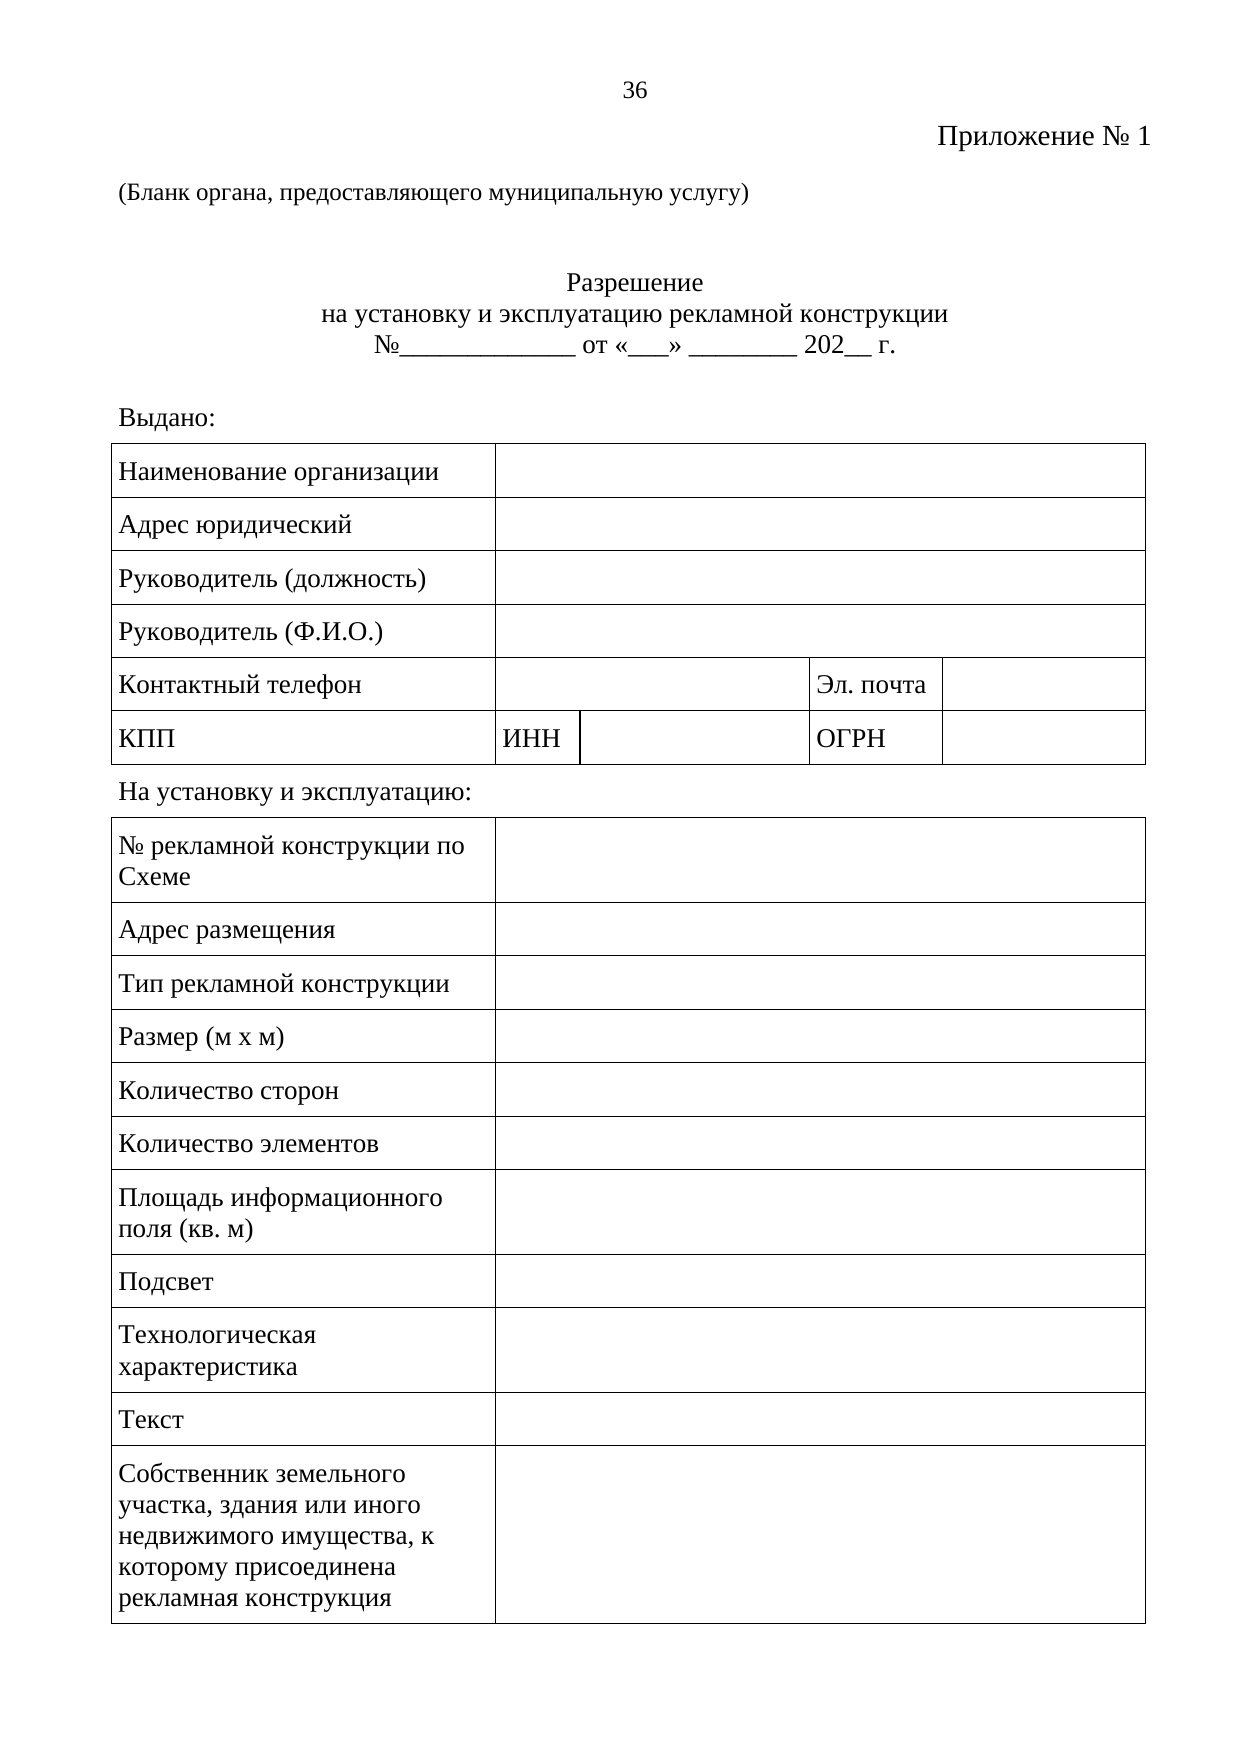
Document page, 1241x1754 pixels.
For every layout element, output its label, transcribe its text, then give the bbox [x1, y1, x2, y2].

table_cell № рекламной конструкции по Схеме [112, 818, 495, 902]
table_header Выдано: [112, 391, 1145, 443]
table_cell Количество сторон [112, 1063, 495, 1116]
table_cell [496, 903, 1145, 955]
table_cell [496, 551, 1145, 603]
table_cell [496, 1446, 1145, 1623]
table_cell Тип рекламной конструкции [112, 956, 495, 1009]
table_cell [496, 605, 1145, 657]
table_cell [496, 956, 1145, 1009]
table_cell [496, 1063, 1145, 1116]
table_cell На установку и эксплуатацию: [112, 765, 1145, 817]
table_cell [943, 711, 1145, 764]
table_cell [496, 1010, 1145, 1062]
table_cell [496, 818, 1145, 902]
table_cell [496, 1308, 1145, 1392]
table_cell Наименование организации [112, 444, 495, 497]
text Приложение № 1 [693, 118, 1152, 152]
table_cell [496, 1117, 1145, 1169]
table_cell [496, 1393, 1145, 1445]
table_cell Руководитель (должность) [112, 551, 495, 603]
table_cell Адрес юридический [112, 498, 495, 550]
table_cell Адрес размещения [112, 903, 495, 955]
table_cell [496, 444, 1145, 497]
text на установку и эксплуатацию рекламной конструкции [118, 297, 1152, 328]
table_cell Эл. почта [810, 658, 942, 710]
table_cell [496, 498, 1145, 550]
table_cell Размер (м x м) [112, 1010, 495, 1062]
text (Бланк органа, предоставляющего муниципальную услугу) [118, 177, 1152, 206]
table_cell Текст [112, 1393, 495, 1445]
table_cell Количество элементов [112, 1117, 495, 1169]
table_cell Технологическая характеристика [112, 1308, 495, 1392]
table_cell КПП [112, 711, 495, 764]
text Разрешение [118, 266, 1152, 297]
table_cell ОГРН [810, 711, 942, 764]
table_cell Площадь информационного поля (кв. м) [112, 1170, 495, 1253]
table_cell [581, 711, 809, 764]
table_cell Руководитель (Ф.И.О.) [112, 605, 495, 657]
table_cell [496, 1255, 1145, 1307]
table_cell Собственник земельного участка, здания или иного недвижимого имущества, к которому присоединена рекламная конструкция [112, 1446, 495, 1623]
table_cell [496, 1170, 1145, 1253]
text №_____________ от «___» ________ 202__ г. [118, 328, 1152, 359]
table_cell [943, 658, 1145, 710]
table_cell [496, 658, 809, 710]
table_cell ИНН [496, 711, 579, 764]
table_cell Контактный телефон [112, 658, 495, 710]
table_cell Подсвет [112, 1255, 495, 1307]
